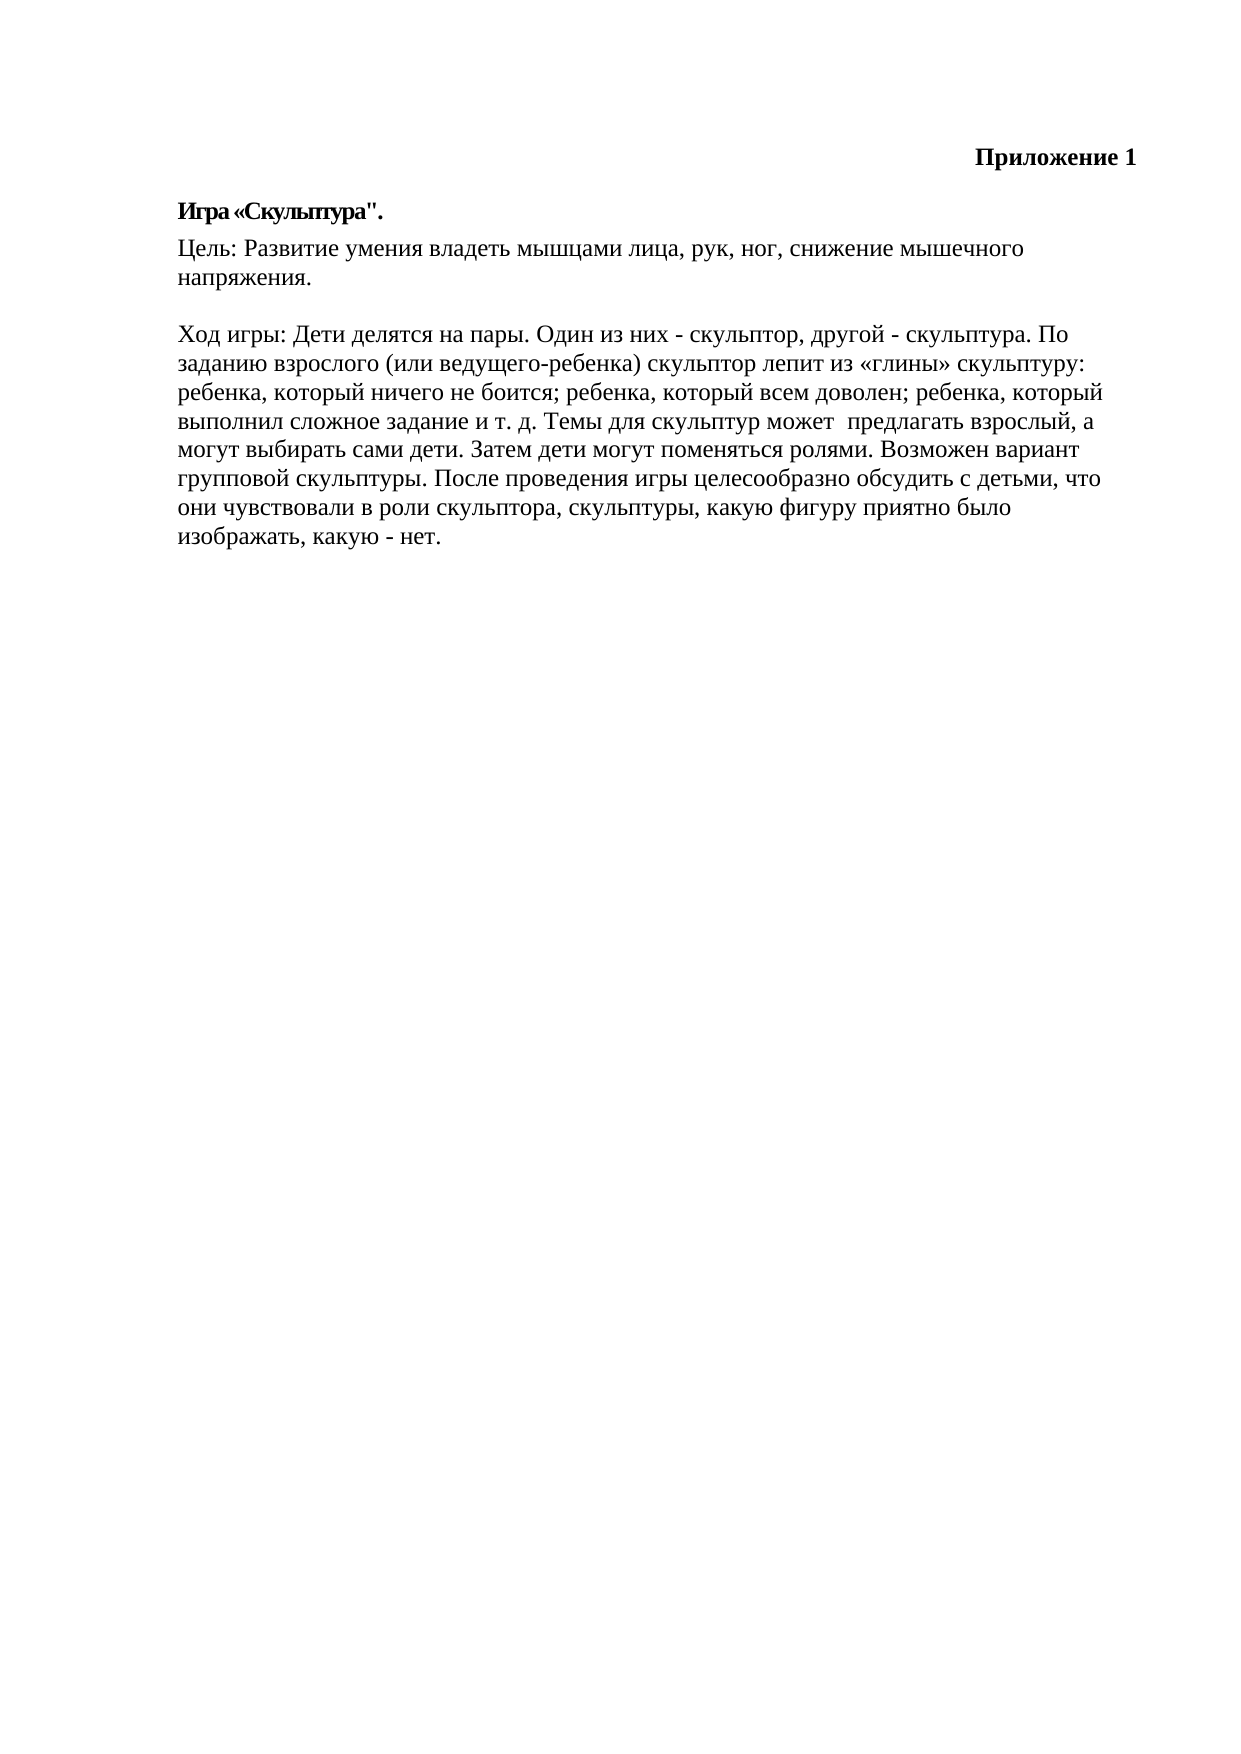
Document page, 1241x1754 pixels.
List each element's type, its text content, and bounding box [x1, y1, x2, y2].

text Игра «Скульптура". [177, 196, 1137, 225]
text Цель: Развитие умения владеть мышцами лица, рук, ног, снижение мышечного напряжения. [177, 233, 1137, 290]
text Приложение 1 [177, 142, 1137, 171]
text Ход игры: Дети делятся на пары. Один из них - скульптор, другой - скульптура. По заданию взрослого (или ведущего-ребенка) скульптор лепит из «глины» скульптуру: ребенка, который ничего не боится; ребенка, который всем доволен; ребенка, который выполнил сложное задание и т. д. Темы для скульптур может предлагать взрослый, а могут выбирать сами дети. Затем дети могут поменяться ролями. Возможен вариант групповой скульптуры. После проведения игры целесообразно обсудить с детьми, что они чувствовали в роли скульптора, скульптуры, какую фигуру приятно было изображать, какую - нет. [177, 319, 1137, 549]
